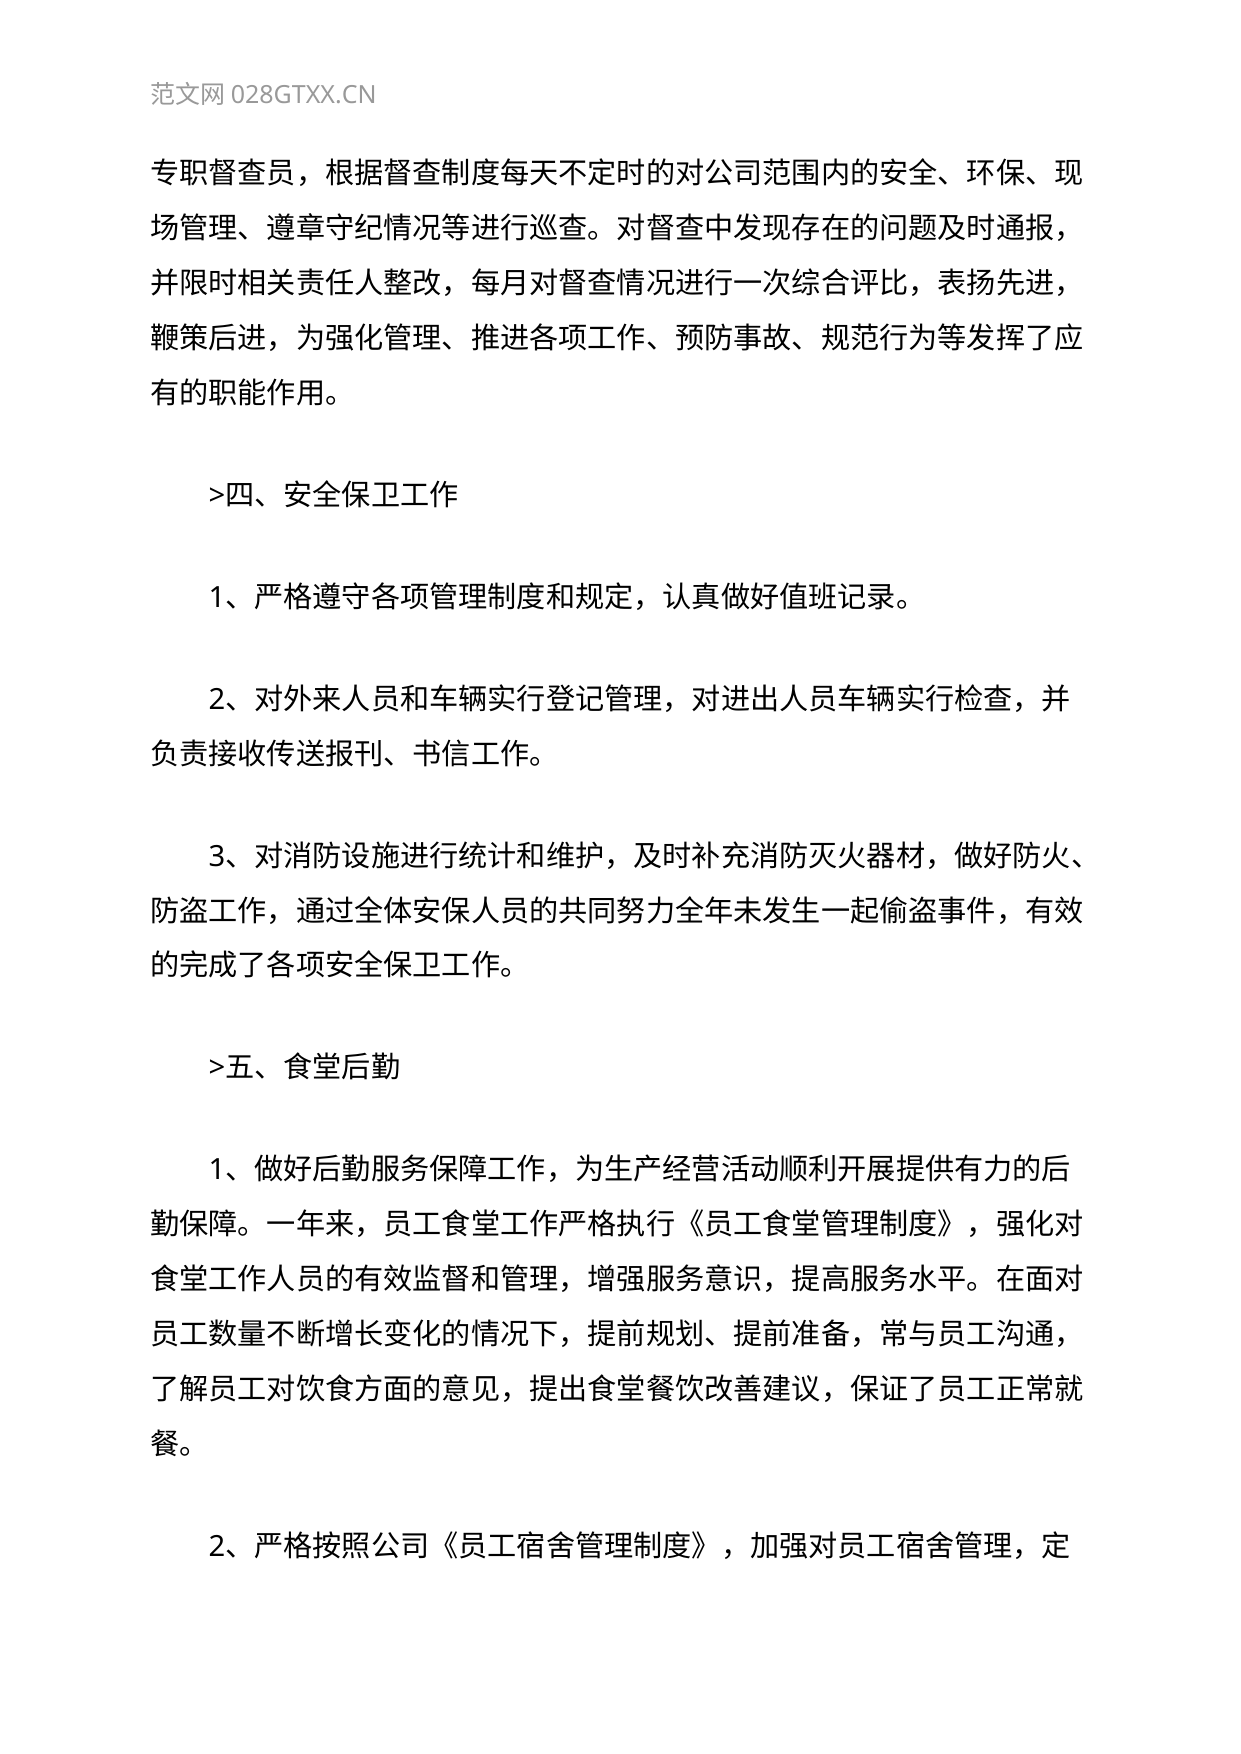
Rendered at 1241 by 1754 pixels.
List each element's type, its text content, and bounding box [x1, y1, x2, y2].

text 2、对外来人员和车辆实行登记管理，对进出人员车辆实行检查，并负责接收传送报刊、书信工作。 [150, 675, 1090, 773]
text >四、安全保卫工作 [150, 471, 1090, 514]
text >五、食堂后勤 [150, 1044, 1090, 1086]
text 3、对消防设施进行统计和维护，及时补充消防灭火器材，做好防火、防盗工作，通过全体安保人员的共同努力全年未发生一起偷盗事件，有效的完成了各项安全保卫工作。 [150, 832, 1090, 984]
text 1、做好后勤服务保障工作，为生产经营活动顺利开展提供有力的后勤保障。一年来，员工食堂工作严格执行《员工食堂管理制度》，强化对食堂工作人员的有效监督和管理，增强服务意识，提高服务水平。在面对员工数量不断增长变化的情况下，提前规划、提前准备，常与员工沟通，了解员工对饮食方面的意见，提出食堂餐饮改善建议，保证了员工正常就餐。 [150, 1146, 1090, 1463]
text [150, 150, 1090, 412]
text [150, 1522, 1090, 1564]
text 1、严格遵守各项管理制度和规定，认真做好值班记录。 [150, 573, 1090, 616]
